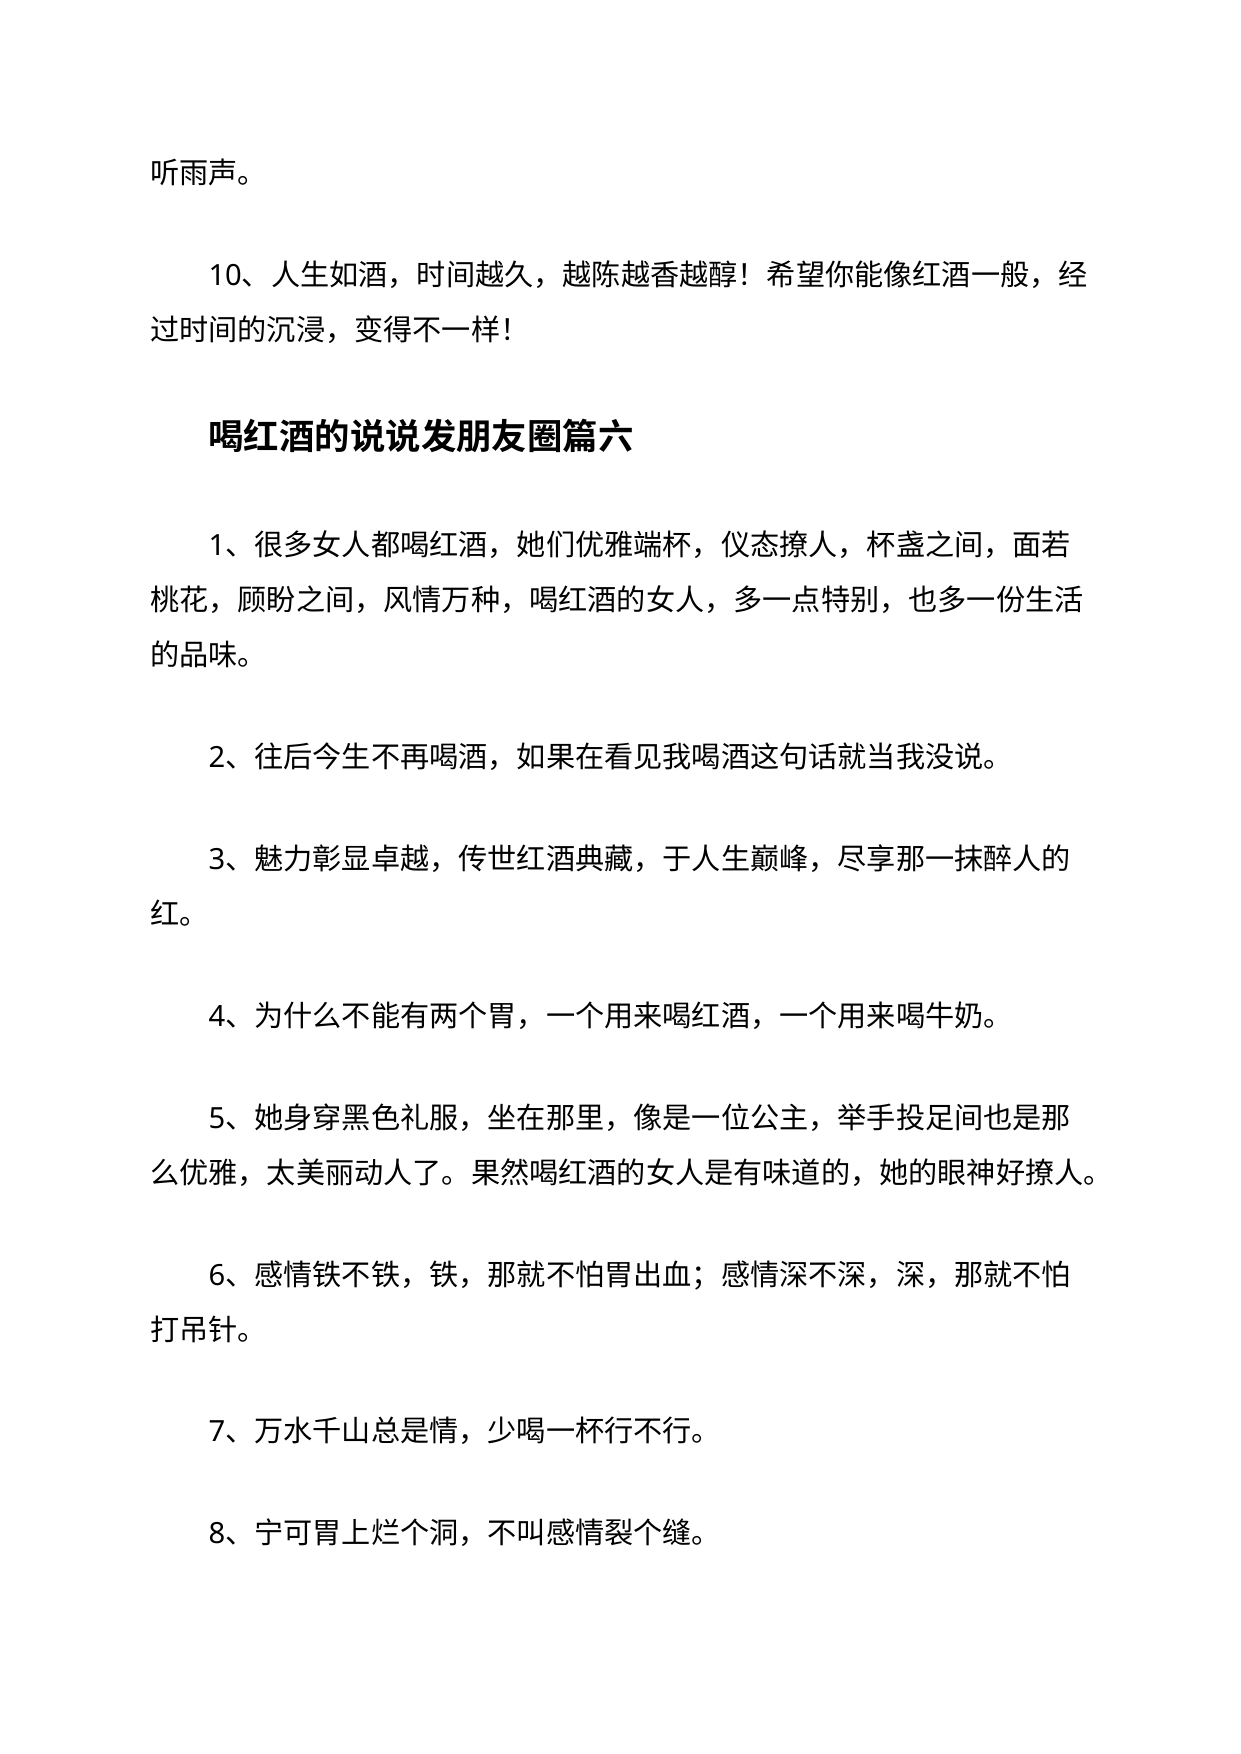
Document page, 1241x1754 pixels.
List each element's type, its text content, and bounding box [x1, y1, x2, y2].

text 2、往后今生不再喝酒，如果在看见我喝酒这句话就当我没说。 [150, 734, 1090, 776]
text 1、很多女人都喝红酒，她们优雅端杯，仪态撩人，杯盏之间，面若桃花，顾盼之间，风情万种，喝红酒的女人，多一点特别，也多一份生活的品味。 [150, 522, 1090, 674]
text 10、人生如酒，时间越久，越陈越香越醇！希望你能像红酒一般，经过时间的沉浸，变得不一样！ [150, 252, 1090, 349]
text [150, 150, 1090, 192]
text 6、感情铁不铁，铁，那就不怕胃出血；感情深不深，深，那就不怕打吊针。 [150, 1251, 1090, 1348]
text 喝红酒的说说发朋友圈篇六 [150, 408, 1090, 460]
text 5、她身穿黑色礼服，坐在那里，像是一位公主，举手投足间也是那么优雅，太美丽动人了。果然喝红酒的女人是有味道的，她的眼神好撩人。 [150, 1094, 1090, 1192]
text 8、宁可胃上烂个洞，不叫感情裂个缝。 [150, 1510, 1090, 1552]
text 4、为什么不能有两个胃，一个用来喝红酒，一个用来喝牛奶。 [150, 992, 1090, 1035]
text 7、万水千山总是情，少喝一杯行不行。 [150, 1408, 1090, 1450]
text 3、魅力彰显卓越，传世红酒典藏，于人生巅峰，尽享那一抹醉人的红。 [150, 836, 1090, 933]
